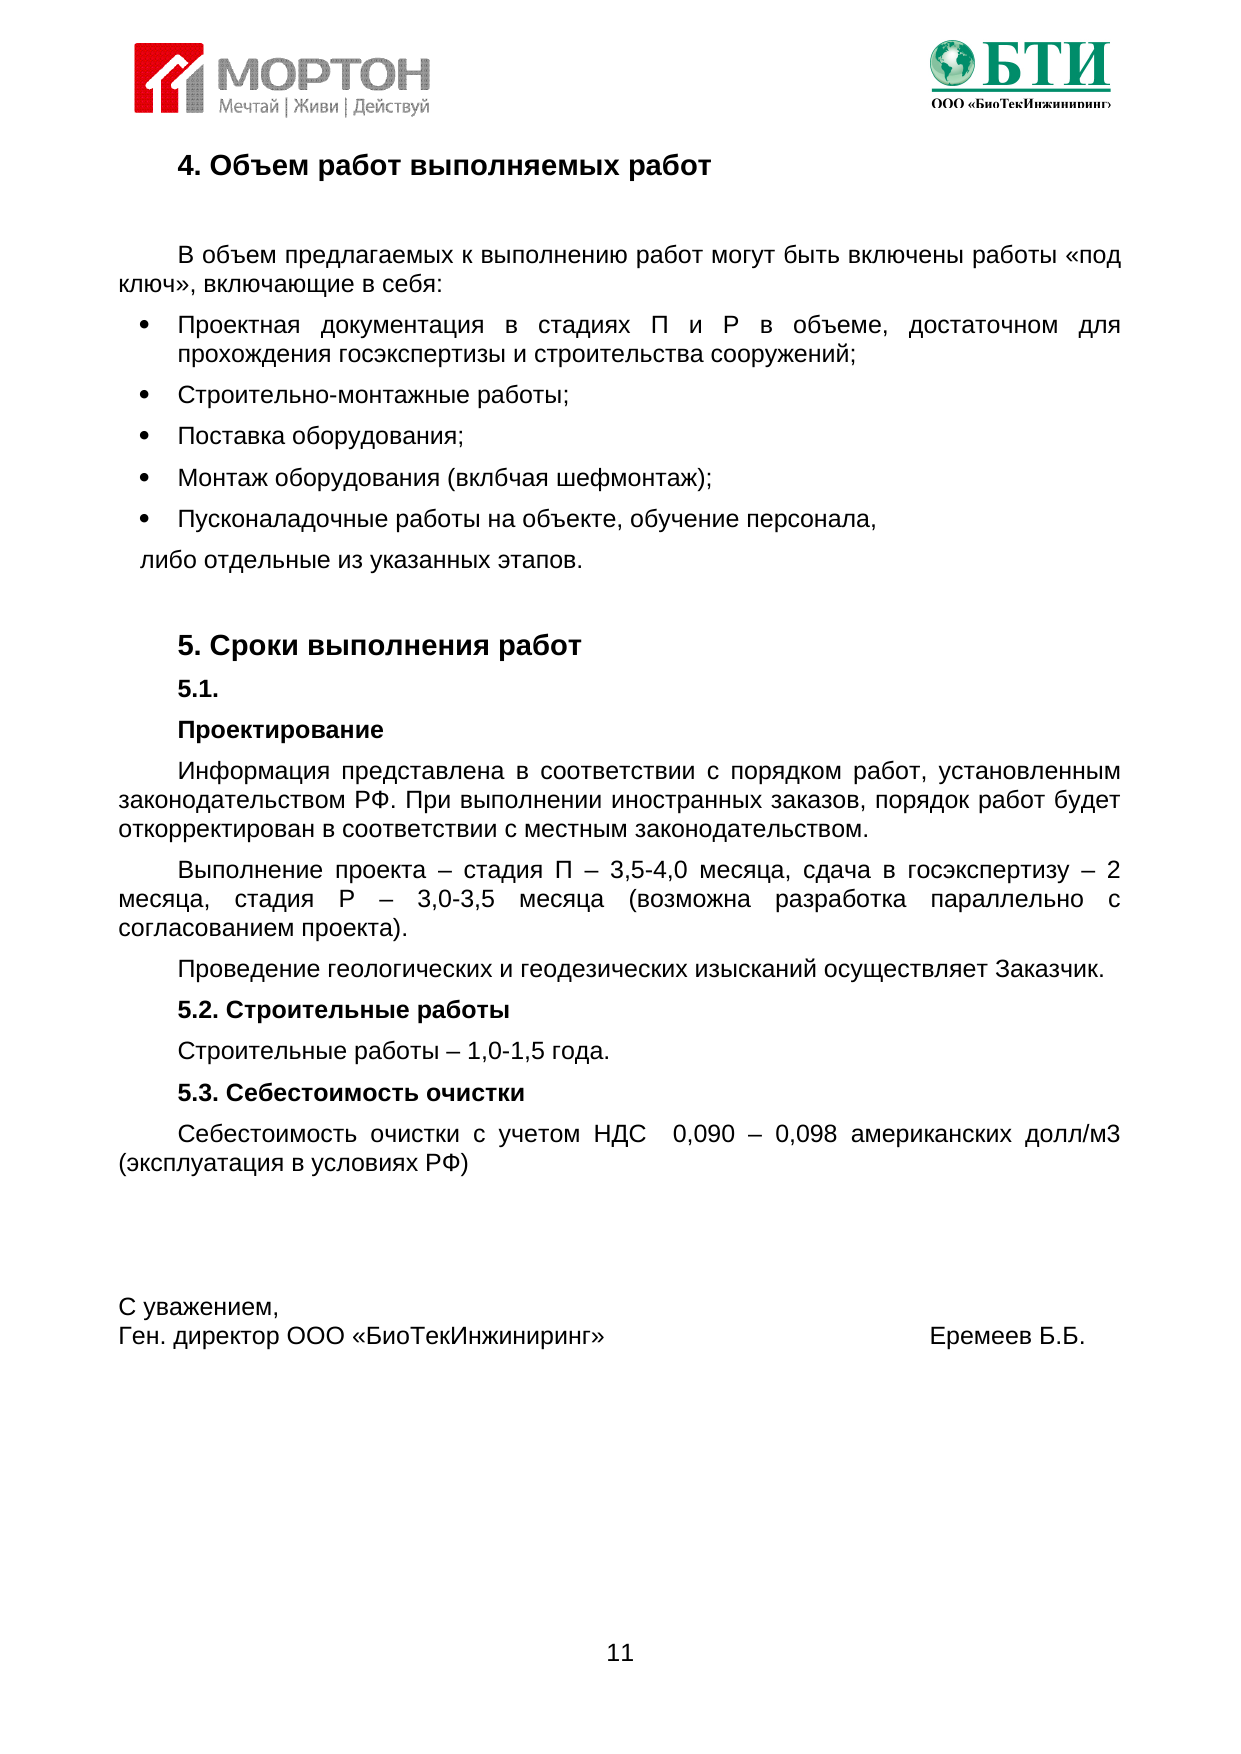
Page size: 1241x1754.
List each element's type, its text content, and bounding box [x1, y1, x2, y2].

text 5.1. [118, 674, 1122, 703]
text Выполнение проекта – стадия П – 3,5-4,0 месяца, сдача в госэкспертизу – 2 месяца, стадия Р – 3,0-3,5 месяца (возможна разработка параллельно с согласованием проекта). [118, 855, 1122, 941]
picture [926, 38, 1111, 108]
list Поставка оборудования; [140, 421, 1122, 450]
list Проектная документация в стадиях П и Р в объеме, достаточном для прохождения госэкспертизы и строительства сооружений; [140, 310, 1122, 367]
list Пусконаладочные работы на объекте, обучение персонала, [140, 504, 1122, 533]
text В объем предлагаемых к выполнению работ могут быть включены работы «под ключ», включающие в себя: [118, 240, 1122, 297]
text Проведение геологических и геодезических изысканий осуществляет Заказчик. [118, 954, 1122, 983]
picture [118, 29, 441, 131]
text Проектирование [118, 715, 1122, 744]
list Монтаж оборудования (вклбчая шефмонтаж); [140, 463, 1122, 491]
text С уважением, [118, 1292, 1122, 1321]
text Информация представлена в соответствии с порядком работ, установленным законодательством РФ. При выполнении иностранных заказов, порядок работ будет откорректирован в соответствии с местным законодательством. [118, 756, 1122, 843]
text Ген. директор ООО «БиоТекИнжиниринг» Еремеев Б.Б. [118, 1321, 1122, 1350]
list Строительно-монтажные работы; [140, 380, 1122, 409]
text Себестоимость очистки с учетом НДС 0,090 – 0,098 американских долл/м3 (эксплуатация в условиях РФ) [118, 1119, 1122, 1176]
text 5.2. Строительные работы [118, 995, 1122, 1024]
text 4. Объем работ выполняемых работ [118, 148, 1122, 181]
text 5.3. Себестоимость очистки [118, 1078, 1122, 1106]
text 5. Сроки выполнения работ [118, 628, 1122, 661]
text либо отдельные из указанных этапов. [140, 545, 1122, 574]
text Строительные работы – 1,0-1,5 года. [118, 1036, 1122, 1065]
